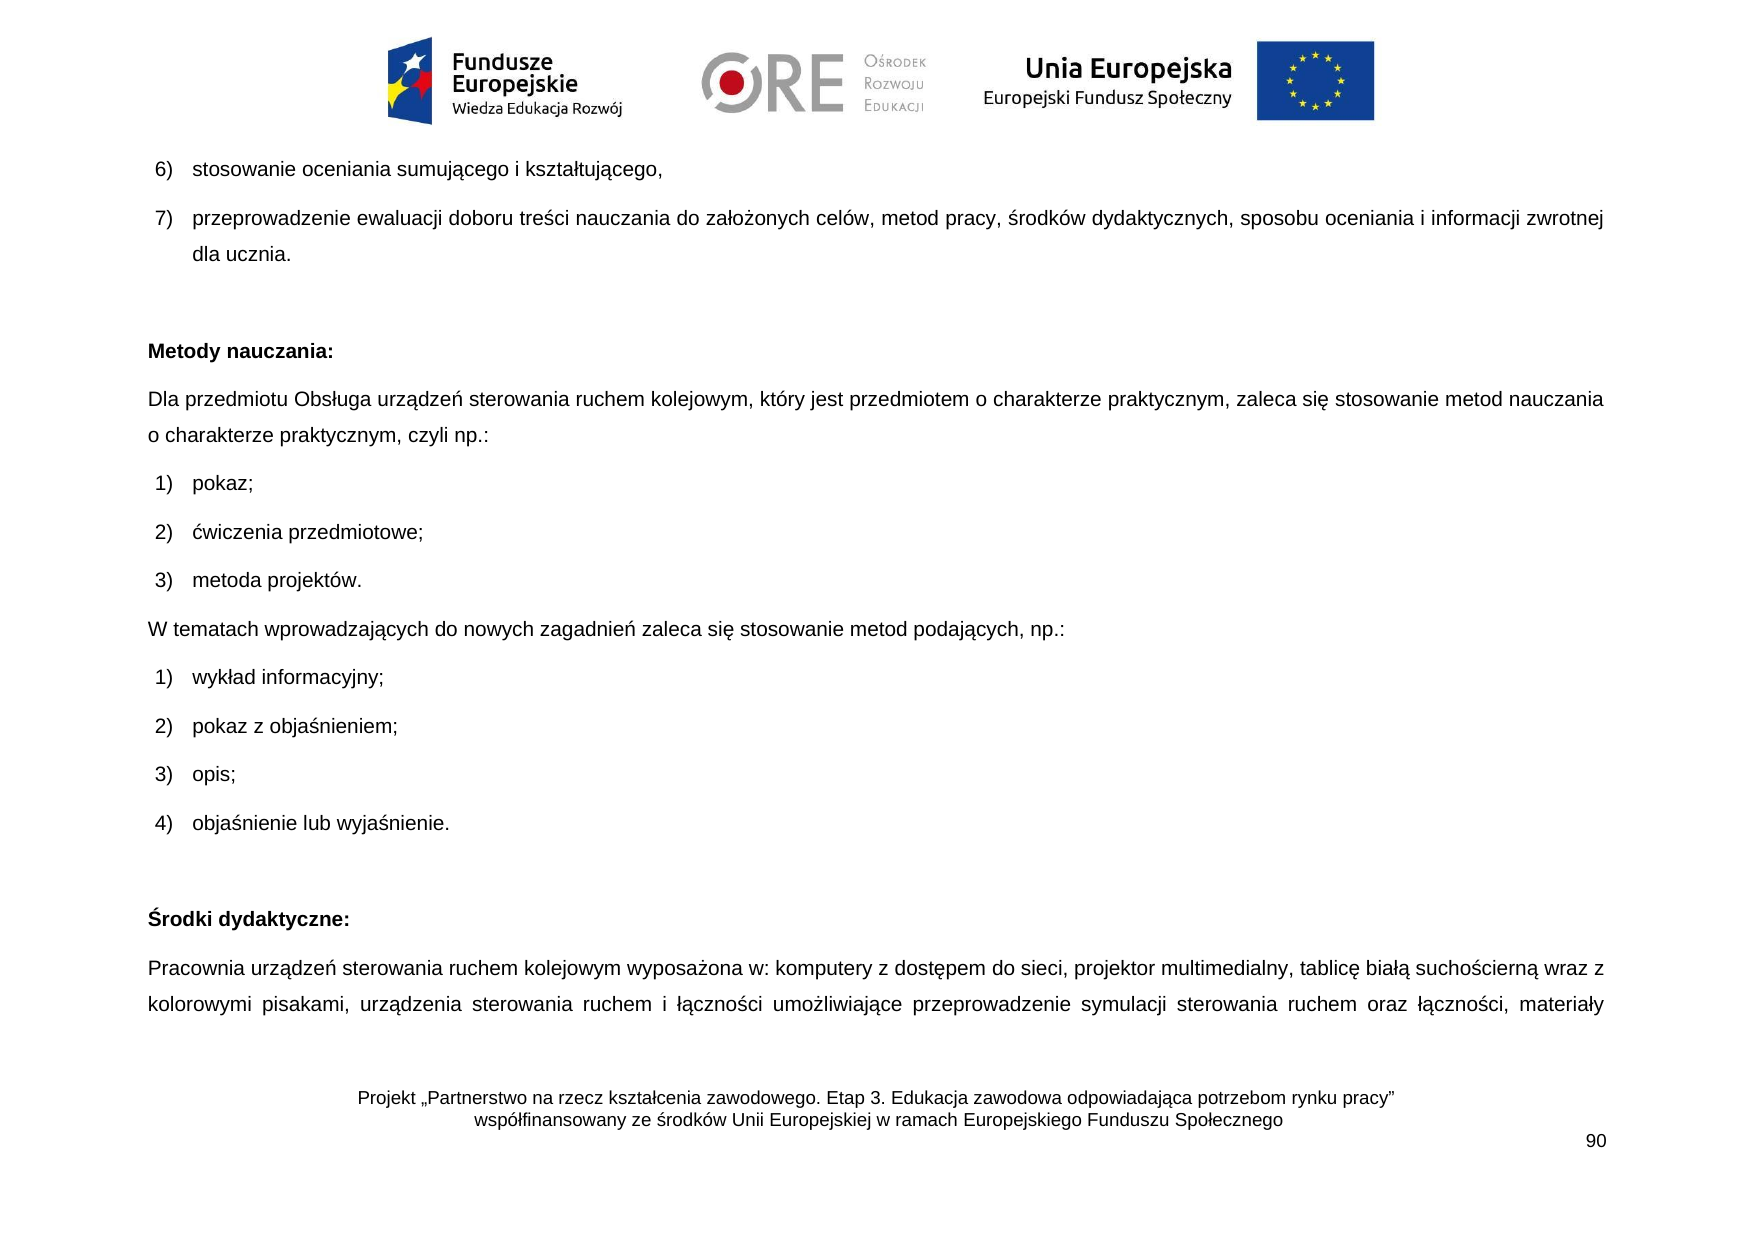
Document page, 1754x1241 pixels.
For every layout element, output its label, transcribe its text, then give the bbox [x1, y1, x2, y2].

list metoda projektów. [154, 568, 1606, 592]
text Dla przedmiotu Obsługa urządzeń sterowania ruchem kolejowym, który jest przedmiotem o charakterze praktycznym, zaleca się stosowanie metod nauczania o charakterze praktycznym, czyli np.: [148, 387, 1606, 447]
picture [366, 15, 1401, 146]
list objaśnienie lub wyjaśnienie. [154, 810, 1606, 834]
text Metody nauczania: [148, 338, 1606, 362]
text W tematach wprowadzających do nowych zagadnień zaleca się stosowanie metod podających, np.: [148, 617, 1606, 641]
list pokaz; [154, 471, 1606, 495]
text Środki dydaktyczne: [148, 907, 1606, 931]
list przeprowadzenie ewaluacji doboru treści nauczania do założonych celów, metod pracy, środków dydaktycznych, sposobu oceniania i informacji zwrotnej dla ucznia. [154, 206, 1606, 266]
list opis; [154, 762, 1606, 786]
list ćwiczenia przedmiotowe; [154, 520, 1606, 544]
list pokaz z objaśnieniem; [154, 713, 1606, 737]
list wykład informacyjny; [154, 665, 1606, 689]
list stosowanie oceniania sumującego i kształtującego, [154, 157, 1606, 181]
